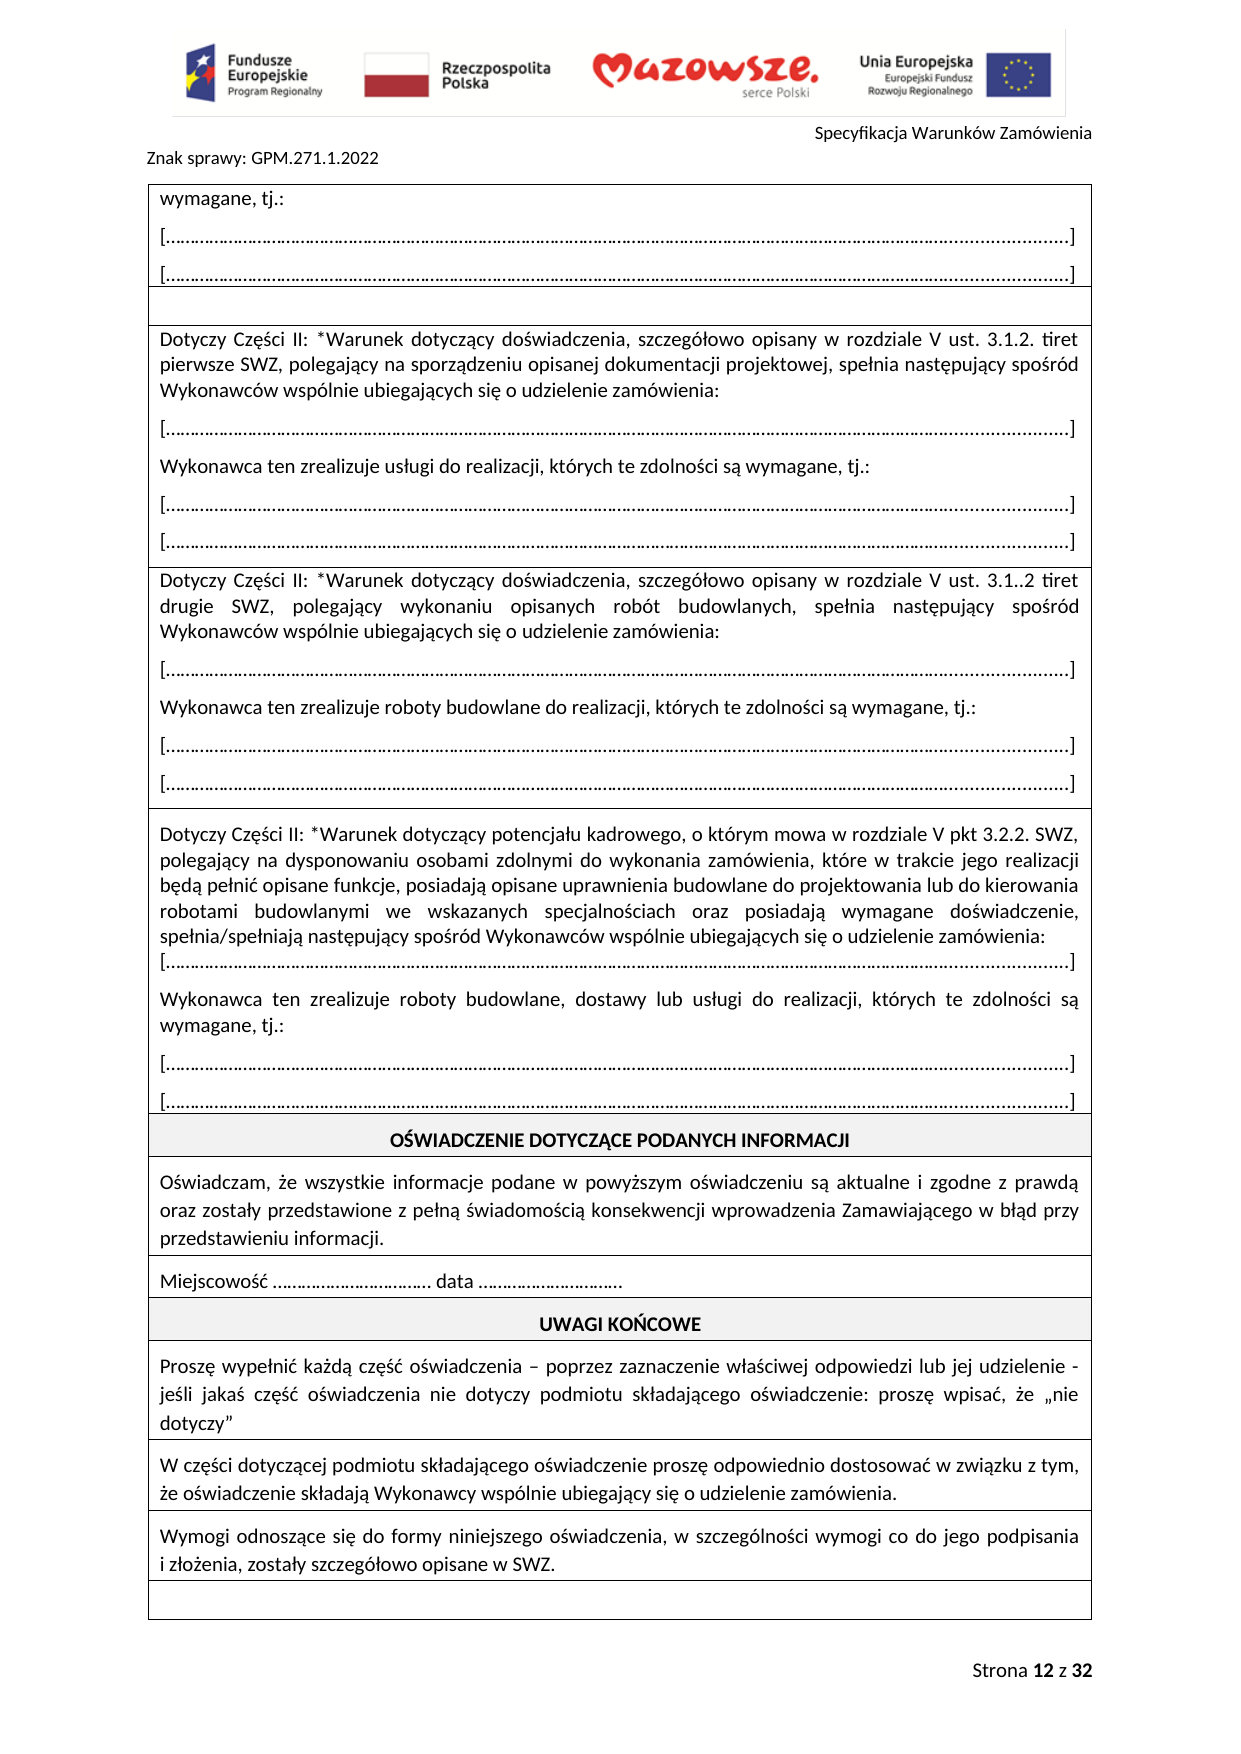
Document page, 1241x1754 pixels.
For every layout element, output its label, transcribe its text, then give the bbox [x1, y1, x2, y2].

table_cell UWAGI KOŃCOWE [149, 1298, 1091, 1340]
table_cell OŚWIADCZENIE DOTYCZĄCE PODANYCH INFORMACJI [149, 1114, 1091, 1156]
table_cell Proszę wypełnić każdą część oświadczenia – poprzez zaznaczenie właściwej odpowiedzi lub jej udzielenie - jeśli jakaś część oświadczenia nie dotyczy podmiotu składającego oświadczenie: proszę wpisać, że „nie dotyczy” [149, 1341, 1091, 1439]
table_cell Dotyczy Części II: *Warunek dotyczący potencjału kadrowego, o którym mowa w rozdziale V pkt 3.2.2. SWZ, polegający na dysponowaniu osobami zdolnymi do wykonania zamówienia, które w trakcie jego realizacji będą pełnić opisane funkcje, posiadają opisane uprawnienia budowlane do projektowania lub do kierowania robotami budowlanymi we wskazanych specjalnościach oraz posiadają wymagane doświadczenie, spełnia/spełniają następujący spośród Wykonawców wspólnie ubiegających się o udzielenie zamówienia: [………………………………………………………………………………………………………………………………………………........................] Wykonawca ten zrealizuje roboty budowlane, dostawy lub usługi do realizacji, których te zdolności są wymagane, tj.: [………………………………………………………………………………………………………………………………………………........................] [………………………………………………………………………………………………………………………………………………........................] [149, 809, 1091, 1113]
table_cell [149, 287, 1091, 325]
table_cell Wymogi odnoszące się do formy niniejszego oświadczenia, w szczególności wymogi co do jego podpisania i złożenia, zostały szczegółowo opisane w SWZ. [149, 1511, 1091, 1580]
table_cell [149, 1581, 1091, 1619]
table_cell Oświadczam, że wszystkie informacje podane w powyższym oświadczeniu są aktualne i zgodne z prawdą oraz zostały przedstawione z pełną świadomością konsekwencji wprowadzenia Zamawiającego w błąd przy przedstawieniu informacji. [149, 1157, 1091, 1255]
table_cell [149, 185, 1091, 286]
table_cell Dotyczy Części II: *Warunek dotyczący doświadczenia, szczegółowo opisany w rozdziale V ust. 3.1..2 tiret drugie SWZ, polegający wykonaniu opisanych robót budowlanych, spełnia następujący spośród Wykonawców wspólnie ubiegających się o udzielenie zamówienia: [………………………………………………………………………………………………………………………………………………........................] Wykonawca ten zrealizuje roboty budowlane do realizacji, których te zdolności są wymagane, tj.: [………………………………………………………………………………………………………………………………………………........................] [………………………………………………………………………………………………………………………………………………........................] [149, 568, 1091, 808]
table_cell W części dotyczącej podmiotu składającego oświadczenie proszę odpowiednio dostosować w związku z tym, że oświadczenie składają Wykonawcy wspólnie ubiegający się o udzielenie zamówienia. [149, 1440, 1091, 1509]
picture [172, 29, 1067, 118]
table_cell Miejscowość …………………………… data ………………………… [149, 1256, 1091, 1297]
table_cell Dotyczy Części II: *Warunek dotyczący doświadczenia, szczegółowo opisany w rozdziale V ust. 3.1.2. tiret pierwsze SWZ, polegający na sporządzeniu opisanej dokumentacji projektowej, spełnia następujący spośród Wykonawców wspólnie ubiegających się o udzielenie zamówienia: [………………………………………………………………………………………………………………………………………………........................] Wykonawca ten zrealizuje usługi do realizacji, których te zdolności są wymagane, tj.: [………………………………………………………………………………………………………………………………………………........................] [………………………………………………………………………………………………………………………………………………........................] [149, 326, 1091, 567]
